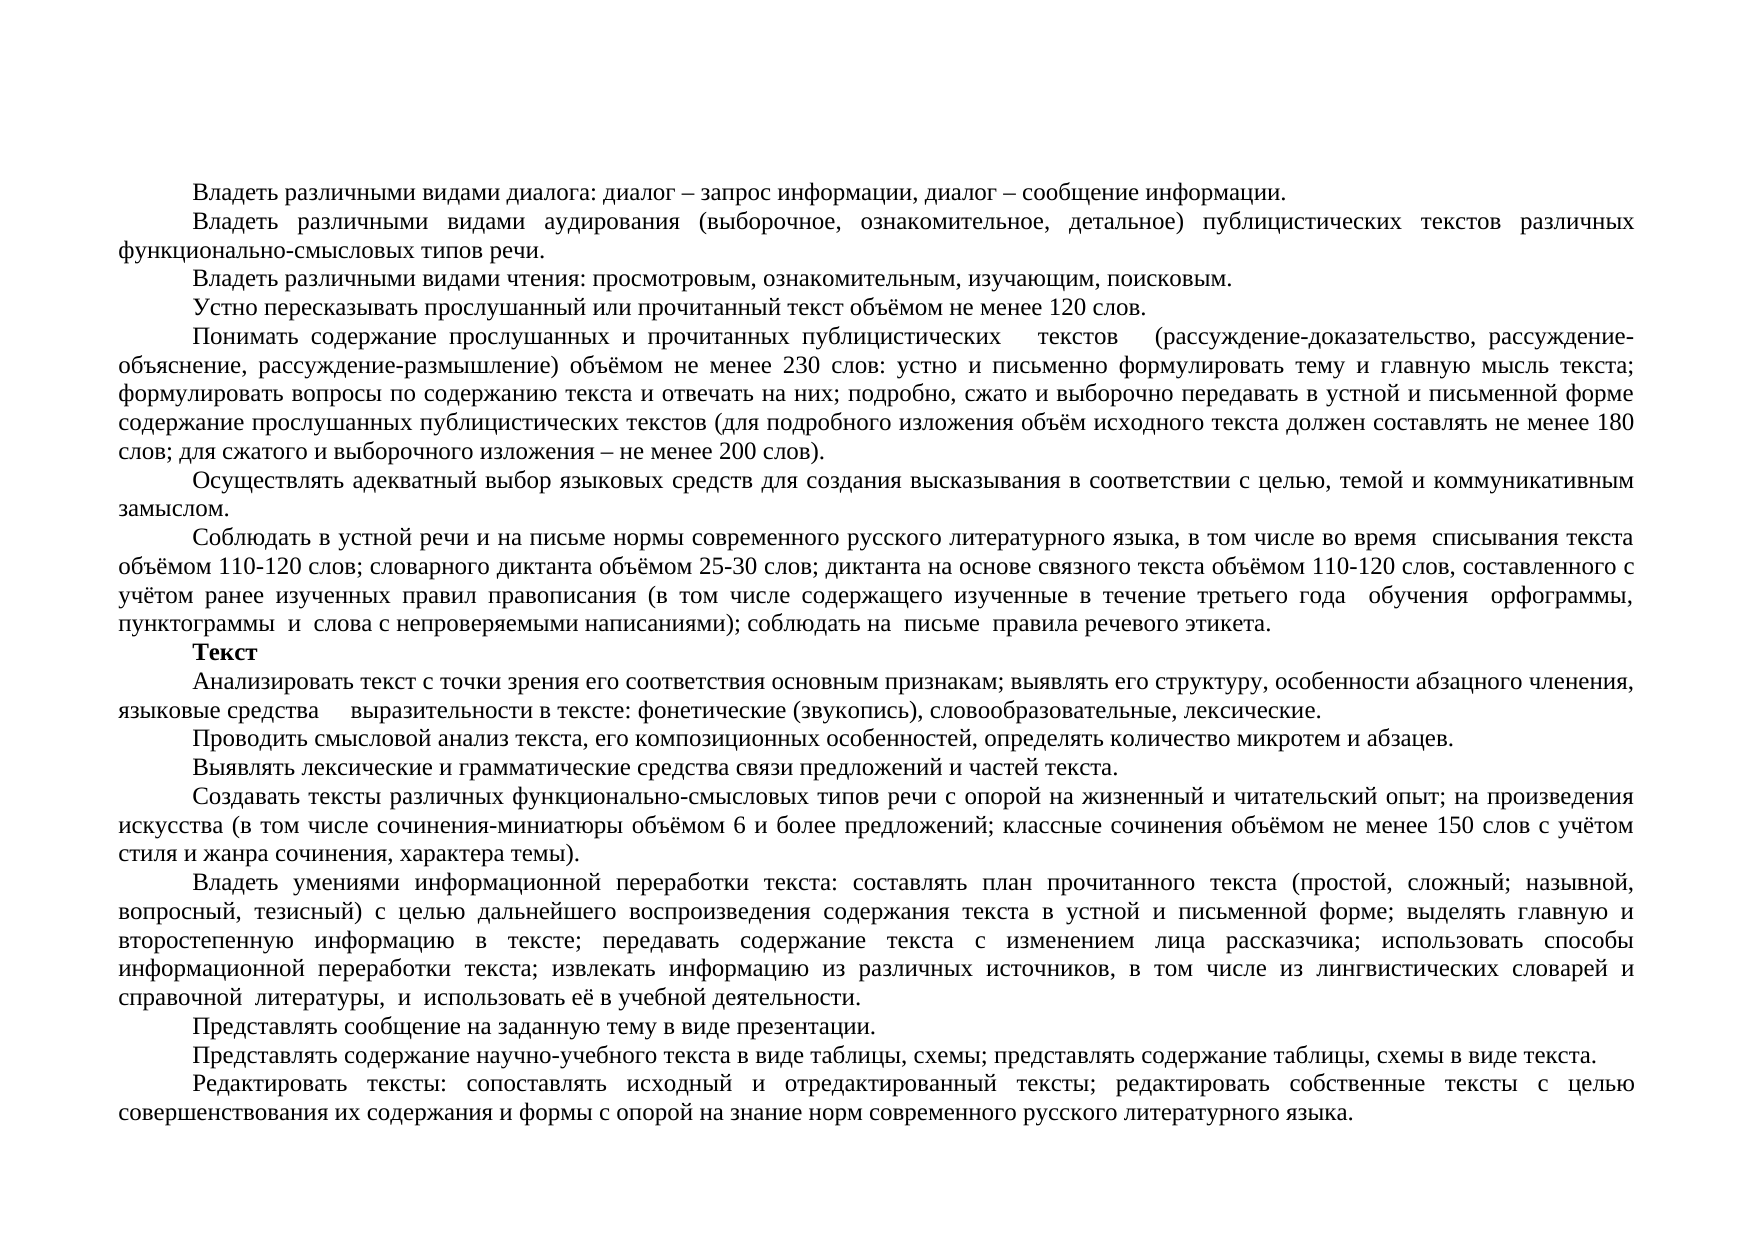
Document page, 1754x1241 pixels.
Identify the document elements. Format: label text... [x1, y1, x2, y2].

text Владеть различными видами аудирования (выборочное, ознакомительное, детальное) публицистических текстов различных функционально-смысловых типов речи. [118, 206, 1636, 263]
text Проводить смысловой анализ текста, его композиционных особенностей, определять количество микротем и абзацев. [118, 723, 1636, 752]
text Владеть умениями информационной переработки текста: составлять план прочитанного текста (простой, сложный; назывной, вопросный, тезисный) с целью дальнейшего воспроизведения содержания текста в устной и письменной форме; выделять главную и второстепенную информацию в тексте; передавать содержание текста с изменением лица рассказчика; использовать способы информационной переработки текста; извлекать информацию из различных источников, в том числе из лингвистических словарей и справочной литературы, и использовать её в учебной деятельности. [118, 867, 1636, 1011]
text Устно пересказывать прослушанный или прочитанный текст объёмом не менее 120 слов. [118, 292, 1636, 321]
text Выявлять лексические и грамматические средства связи предложений и частей текста. [118, 752, 1636, 781]
text Осуществлять адекватный выбор языковых средств для создания высказывания в соответствии с целью, темой и коммуникативным замыслом. [118, 465, 1636, 522]
text Редактировать тексты: сопоставлять исходный и отредактированный тексты; редактировать собственные тексты с целью совершенствования их содержания и формы с опорой на знание норм современного русского литературного языка. [118, 1068, 1636, 1126]
text Владеть различными видами чтения: просмотровым, ознакомительным, изучающим, поисковым. [118, 263, 1636, 292]
text Соблюдать в устной речи и на письме нормы современного русского литературного языка, в том числе во время списывания текста объёмом 110-120 слов; словарного диктанта объёмом 25-30 слов; диктанта на основе связного текста объёмом 110-120 слов, составленного с учётом ранее изученных правил правописания (в том числе содержащего изученные в течение третьего года обучения орфограммы, пунктограммы и слова с непроверяемыми написаниями); соблюдать на письме правила речевого этикета. [118, 522, 1636, 637]
text Владеть различными видами диалога: диалог – запрос информации, диалог – сообщение информации. [118, 177, 1636, 206]
text Текст [118, 637, 1636, 666]
text Представлять содержание научно-учебного текста в виде таблицы, схемы; представлять содержание таблицы, схемы в виде текста. [118, 1040, 1636, 1068]
text Представлять сообщение на заданную тему в виде презентации. [118, 1011, 1636, 1040]
text Анализировать текст с точки зрения его соответствия основным признакам; выявлять его структуру, особенности абзацного членения, языковые средства выразительности в тексте: фонетические (звукопись), словообразовательные, лексические. [118, 666, 1636, 723]
text Создавать тексты различных функционально-смысловых типов речи с опорой на жизненный и читательский опыт; на произведения искусства (в том числе сочинения-миниатюры объёмом 6 и более предложений; классные сочинения объёмом не менее 150 слов с учётом стиля и жанра сочинения, характера темы). [118, 781, 1636, 867]
text Понимать содержание прослушанных и прочитанных публицистических текстов (рассуждение-доказательство, рассуждение-объяснение, рассуждение-размышление) объёмом не менее 230 слов: устно и письменно формулировать тему и главную мысль текста; формулировать вопросы по содержанию текста и отвечать на них; подробно, сжато и выборочно передавать в устной и письменной форме содержание прослушанных публицистических текстов (для подробного изложения объём исходного текста должен составлять не менее 180 слов; для сжатого и выборочного изложения – не менее 200 слов). [118, 321, 1636, 465]
